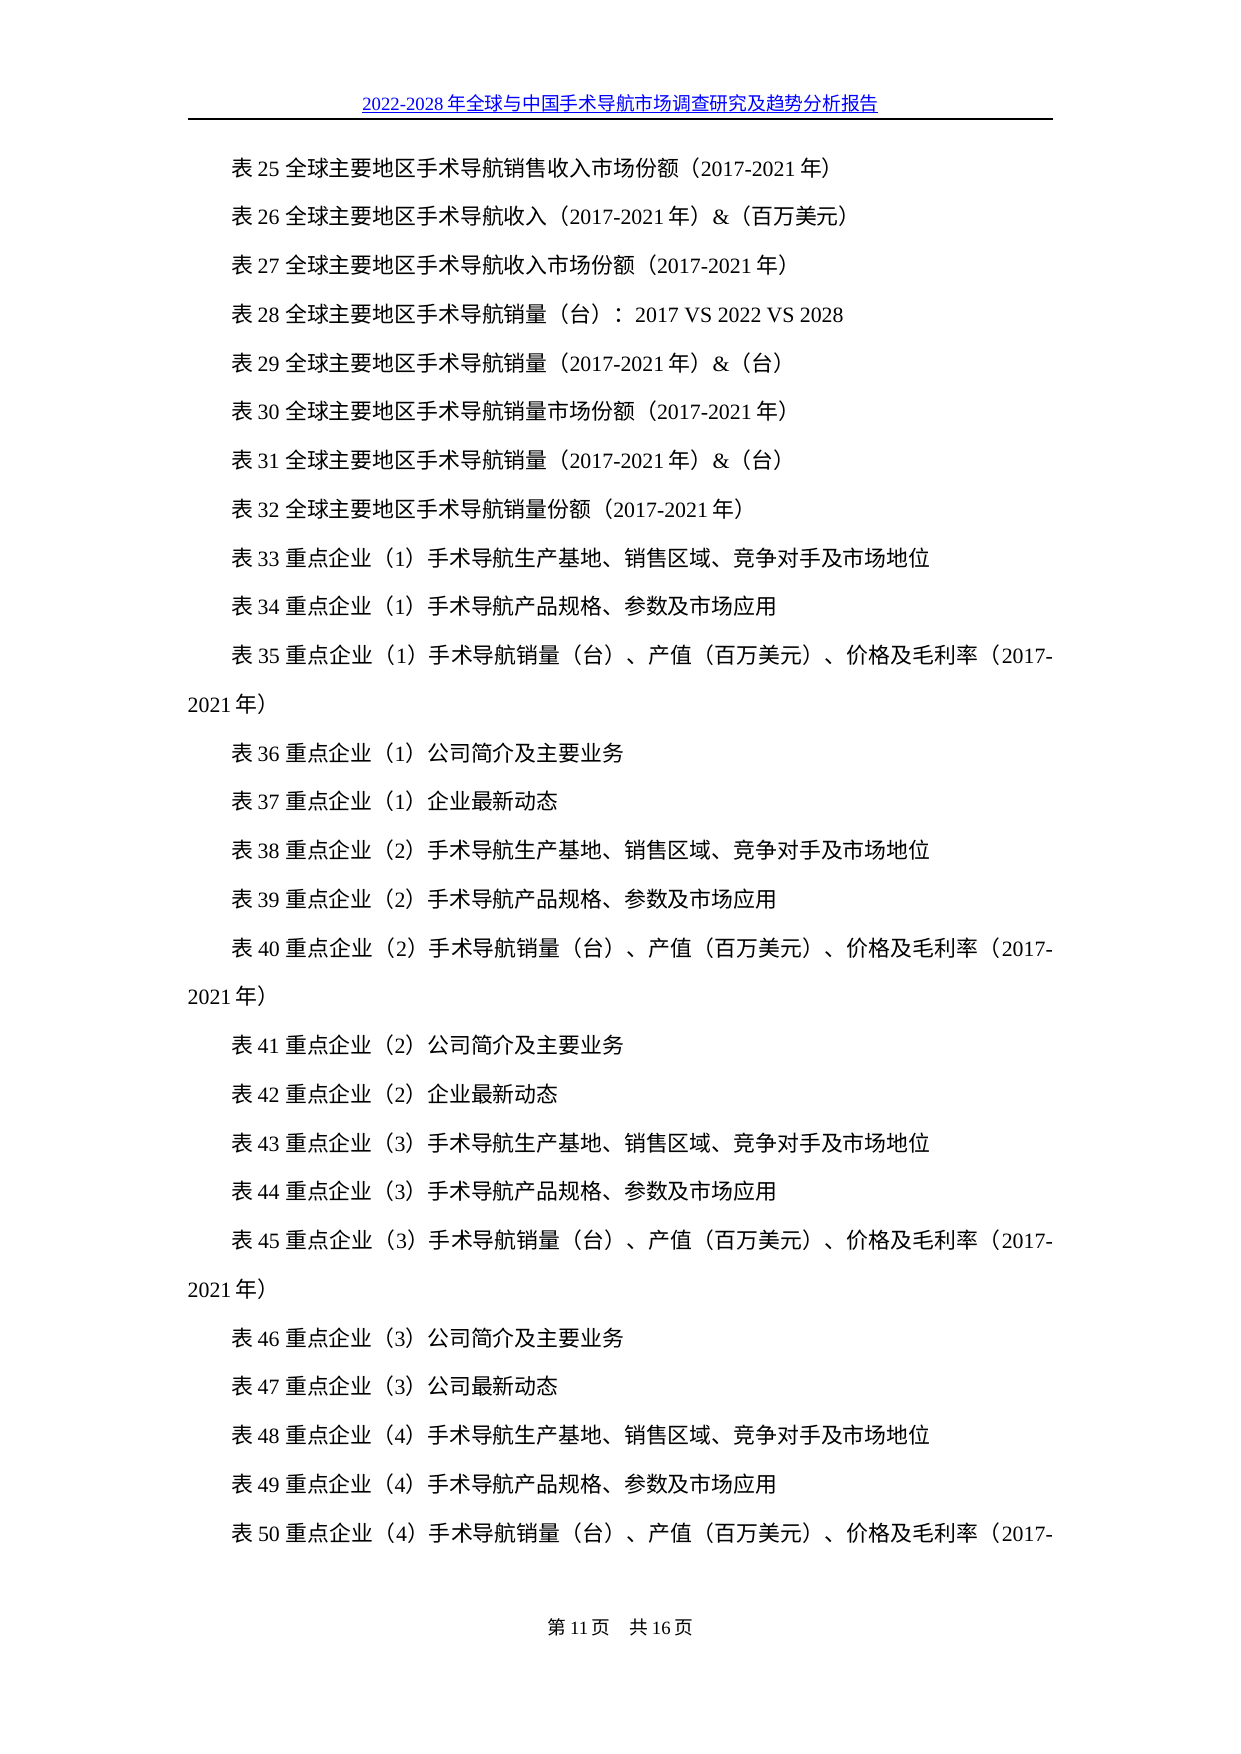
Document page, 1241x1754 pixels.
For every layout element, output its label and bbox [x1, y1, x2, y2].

text [187, 150, 1053, 1548]
